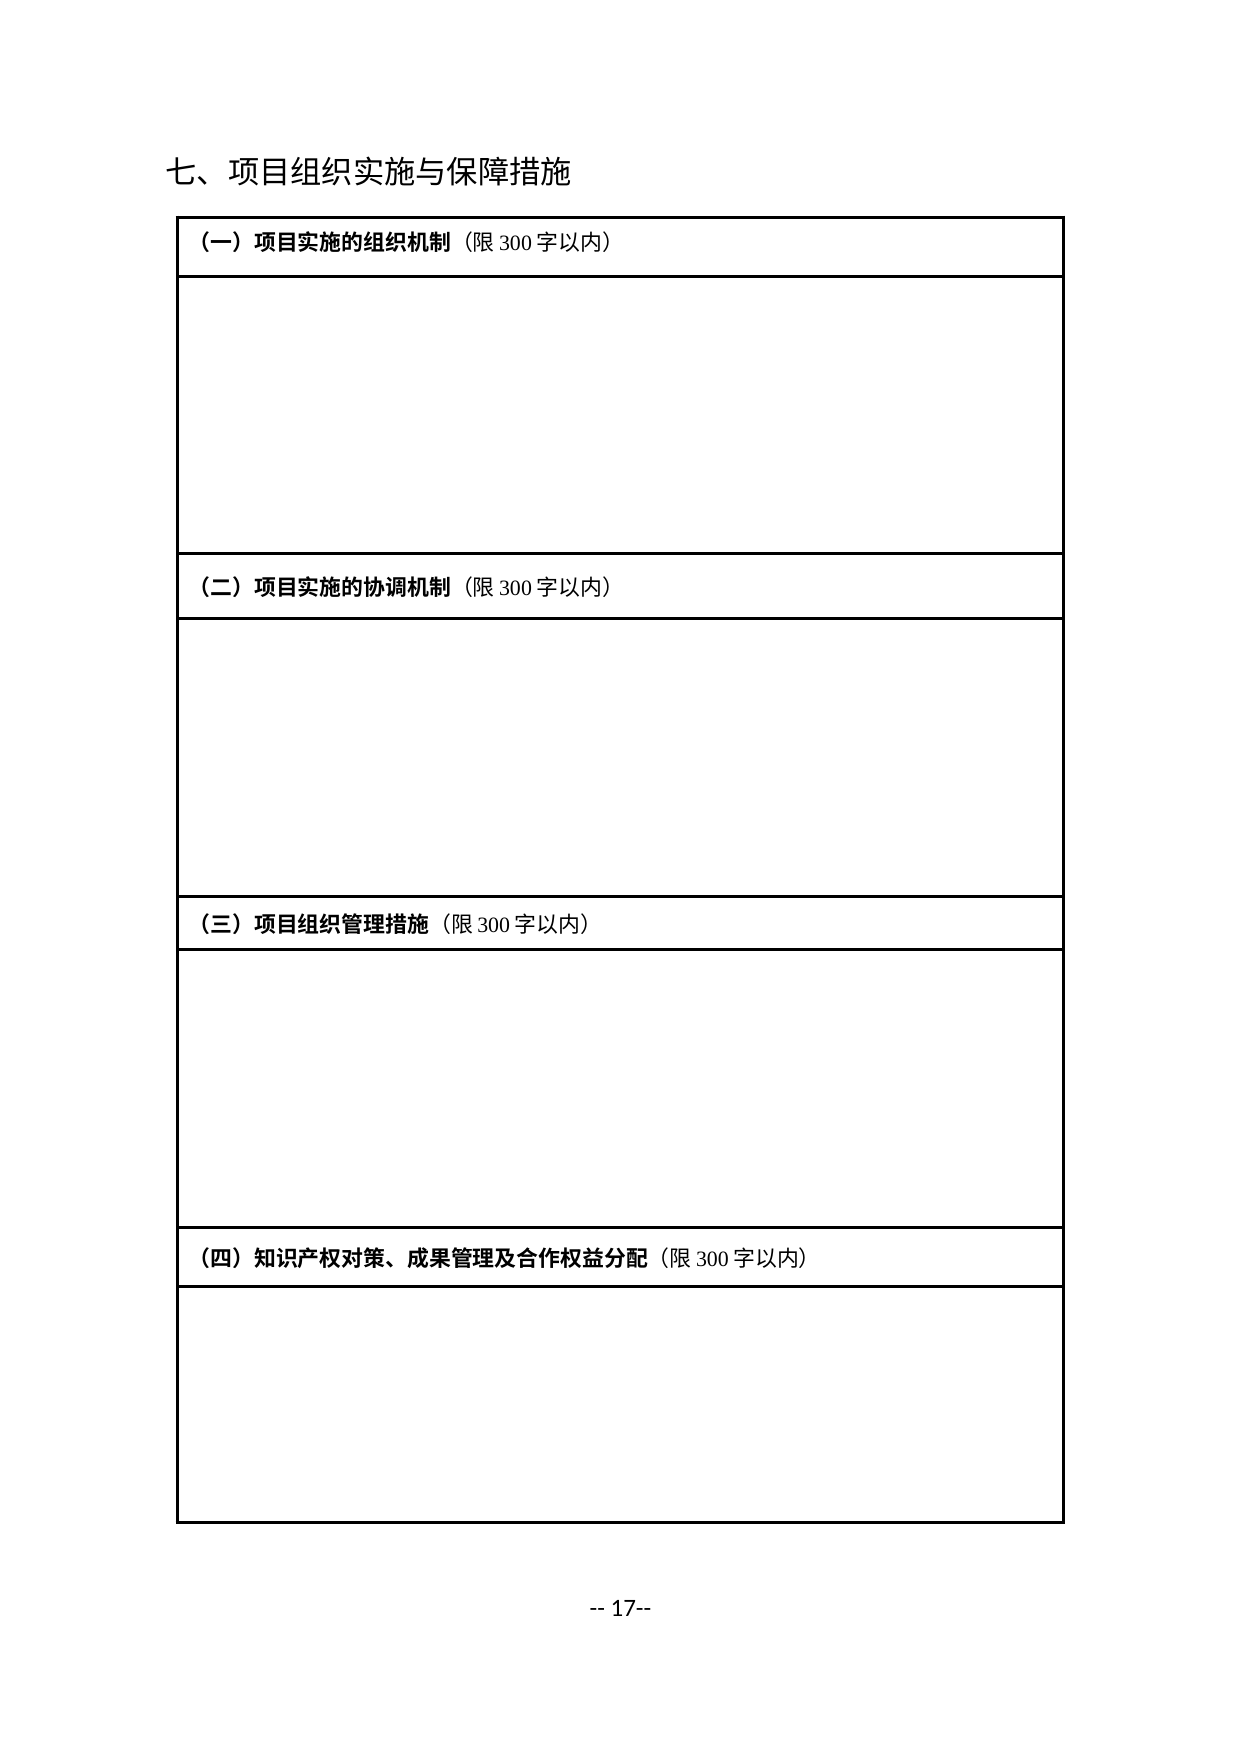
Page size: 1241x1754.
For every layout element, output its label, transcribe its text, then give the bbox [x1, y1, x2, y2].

table_cell [179, 278, 1062, 552]
table_cell （四）知识产权对策、成果管理及合作权益分配（限300字以内） [179, 1229, 1062, 1284]
table_cell （二）项目实施的协调机制（限300字以内） [179, 555, 1062, 617]
text 七、项目组织实施与保障措施 [165, 148, 1075, 193]
table_cell [179, 951, 1062, 1226]
table_cell [179, 620, 1062, 895]
table_cell [179, 1288, 1062, 1521]
table_header （一）项目实施的组织机制（限300字以内） [179, 219, 1062, 274]
table_cell （三）项目组织管理措施（限300字以内） [179, 898, 1062, 948]
